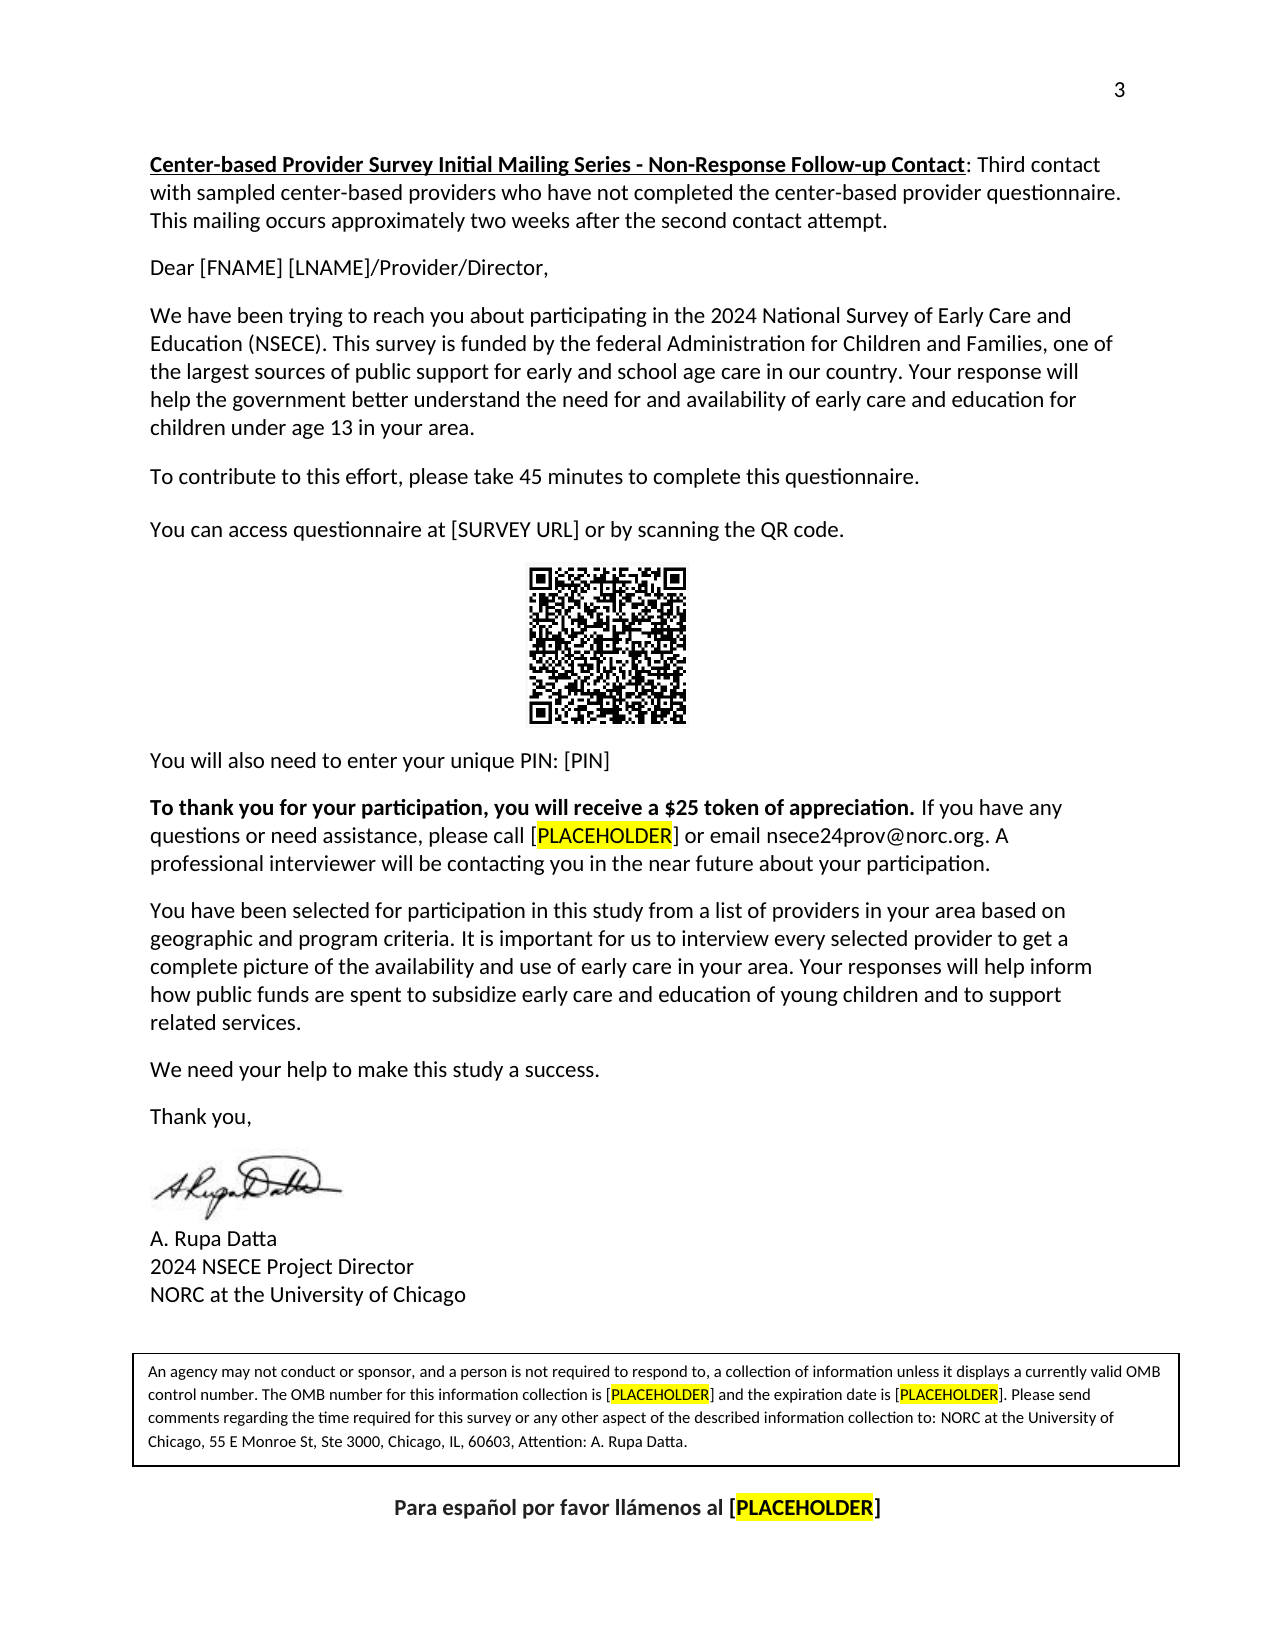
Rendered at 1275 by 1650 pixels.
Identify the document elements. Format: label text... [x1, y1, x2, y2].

text We have been trying to reach you about participating in the 2024 National Survey of Early Care and Education (NSECE). This survey is funded by the federal Administration for Children and Families, one of the largest sources of public support for early and school age care in our country. Your response will help the government better understand the need for and availability of early care and education for children under age 13 in your area. [150, 301, 1125, 442]
text Center-based Provider Survey Initial Mailing Series - Non-Response Follow-up Contact: Third contact with sampled center-based providers who have not completed the center-based provider questionnaire. This mailing occurs approximately two weeks after the second contact attempt. [150, 150, 1125, 234]
text You will also need to enter your unique PIN: [PIN] [150, 747, 1125, 774]
text To contribute to this effort, please take 45 minutes to complete this questionnaire. [150, 462, 1125, 490]
picture [525, 562, 690, 728]
text Dear [FNAME] [LNAME]/Provider/Director, [150, 253, 1125, 281]
text 2024 NSECE Project Director [150, 1252, 1125, 1280]
text NORC at the University of Chicago [150, 1280, 1125, 1308]
text We need your help to make this study a success. [150, 1055, 1125, 1083]
text You have been selected for participation in this study from a list of providers in your area based on geographic and program criteria. It is important for us to interview every selected provider to get a complete picture of the availability and use of early care in your area. Your responses will help inform how public funds are spent to subsidize early care and education of young children and to support related services. [150, 896, 1125, 1036]
text To thank you for your participation, you will receive a $25 token of appreciation. If you have any questions or need assistance, please call [PLACEHOLDER] or email nsece24prov@norc.org. A professional interviewer will be contacting you in the near future about your participation. [150, 793, 1125, 877]
text You can access questionnaire at [SURVEY URL] or by scanning the QR code. [150, 515, 1125, 543]
text Thank you, [150, 1102, 1125, 1130]
picture [150, 1148, 345, 1225]
text A. Rupa Datta [150, 1224, 1125, 1252]
